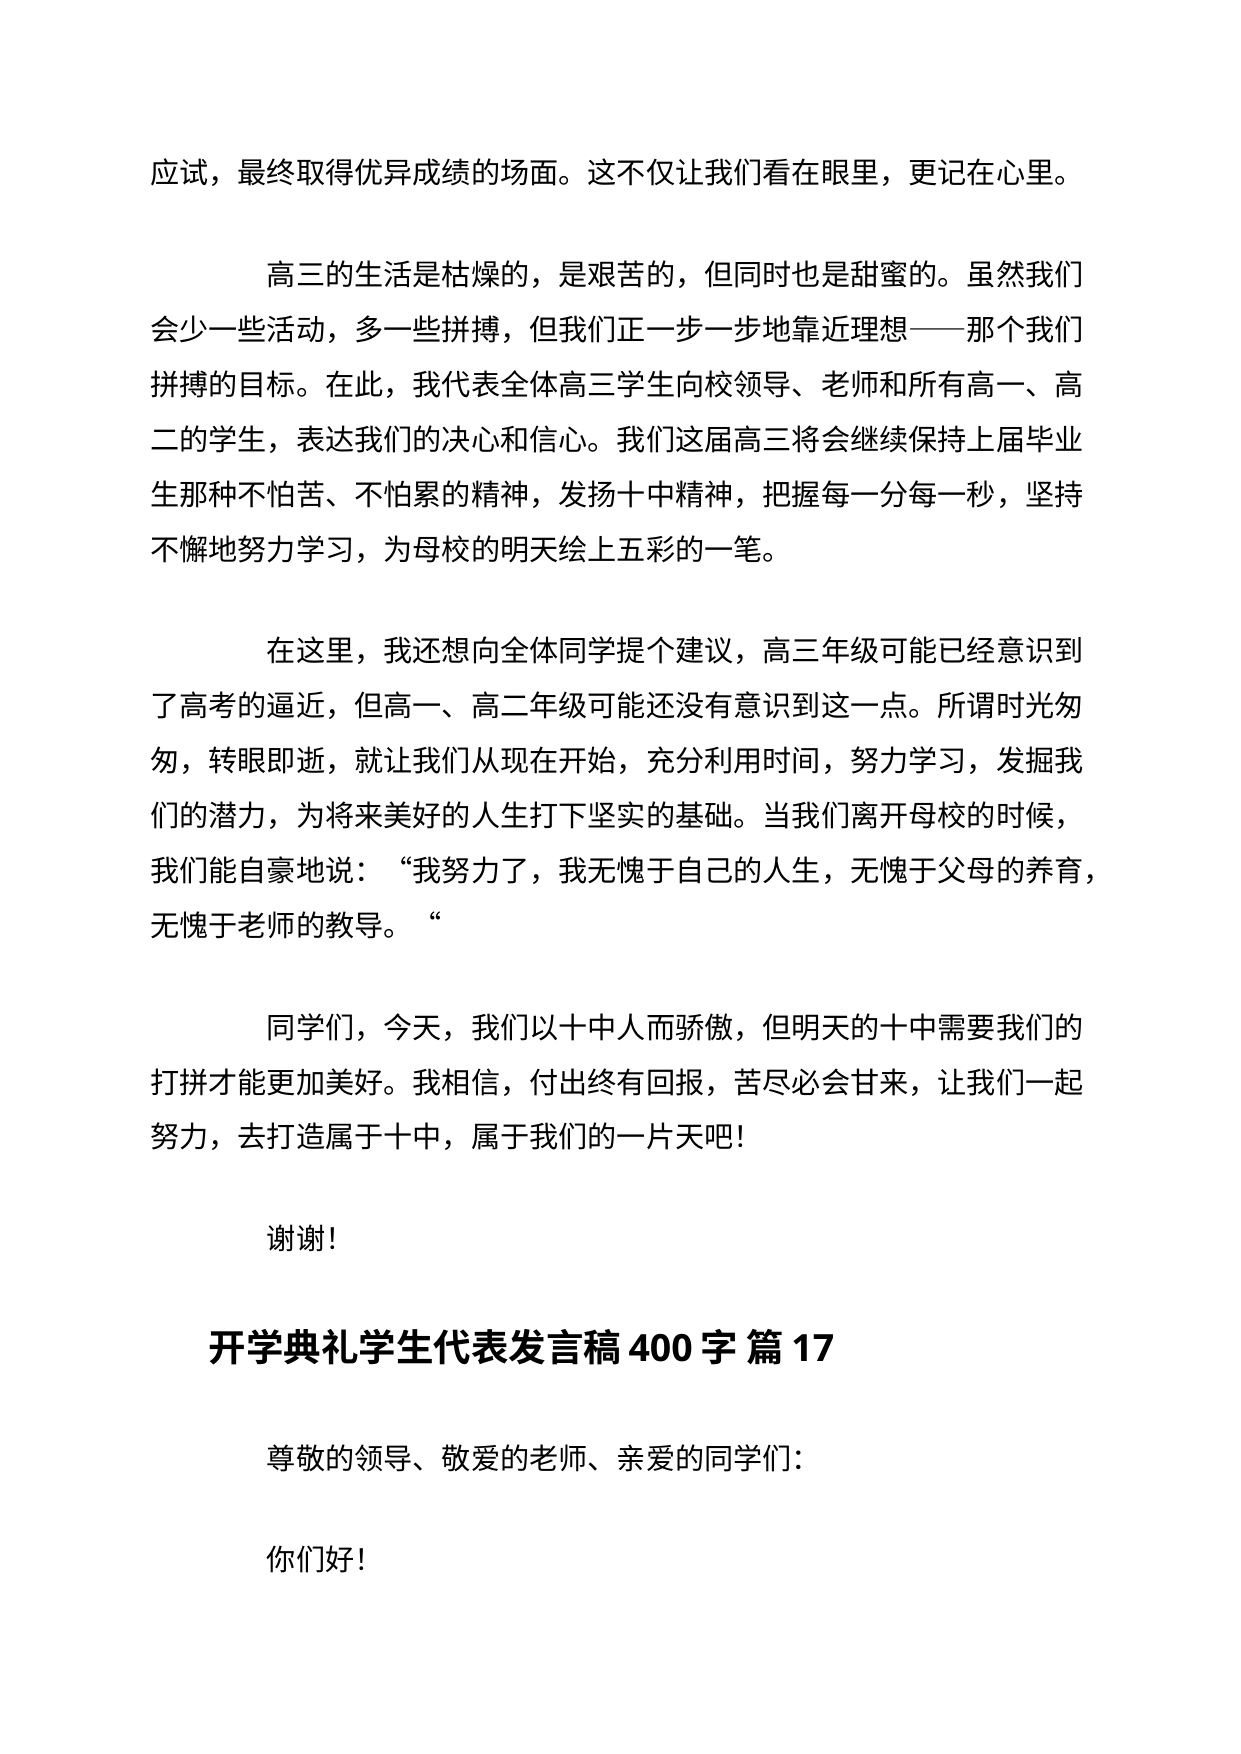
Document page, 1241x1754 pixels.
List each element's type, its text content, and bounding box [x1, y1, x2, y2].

text 高三的生活是枯燥的，是艰苦的，但同时也是甜蜜的。虽然我们会少一些活动，多一些拼搏，但我们正一步一步地靠近理想——那个我们拼搏的目标。在此，我代表全体高三学生向校领导、老师和所有高一、高二的学生，表达我们的决心和信心。我们这届高三将会继续保持上届毕业生那种不怕苦、不怕累的精神，发扬十中精神，把握每一分每一秒，坚持不懈地努力学习，为母校的明天绘上五彩的一笔。 [150, 252, 1090, 568]
text 开学典礼学生代表发言稿400字 篇17 [150, 1318, 1090, 1372]
text 在这里，我还想向全体同学提个建议，高三年级可能已经意识到了高考的逼近，但高一、高二年级可能还没有意识到这一点。所谓时光匆匆，转眼即逝，就让我们从现在开始，充分利用时间，努力学习，发掘我们的潜力，为将来美好的人生打下坚实的基础。当我们离开母校的时候，我们能自豪地说：“我努力了，我无愧于自己的人生，无愧于父母的养育，无愧于老师的教导。“ [150, 628, 1090, 945]
text 尊敬的领导、敬爱的老师、亲爱的同学们： [150, 1435, 1090, 1477]
text 同学们，今天，我们以十中人而骄傲，但明天的十中需要我们的打拼才能更加美好。我相信，付出终有回报，苦尽必会甘来，让我们一起努力，去打造属于十中，属于我们的一片天吧！ [150, 1004, 1090, 1156]
text 你们好！ [150, 1537, 1090, 1579]
text 谢谢！ [150, 1216, 1090, 1258]
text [150, 150, 1090, 192]
